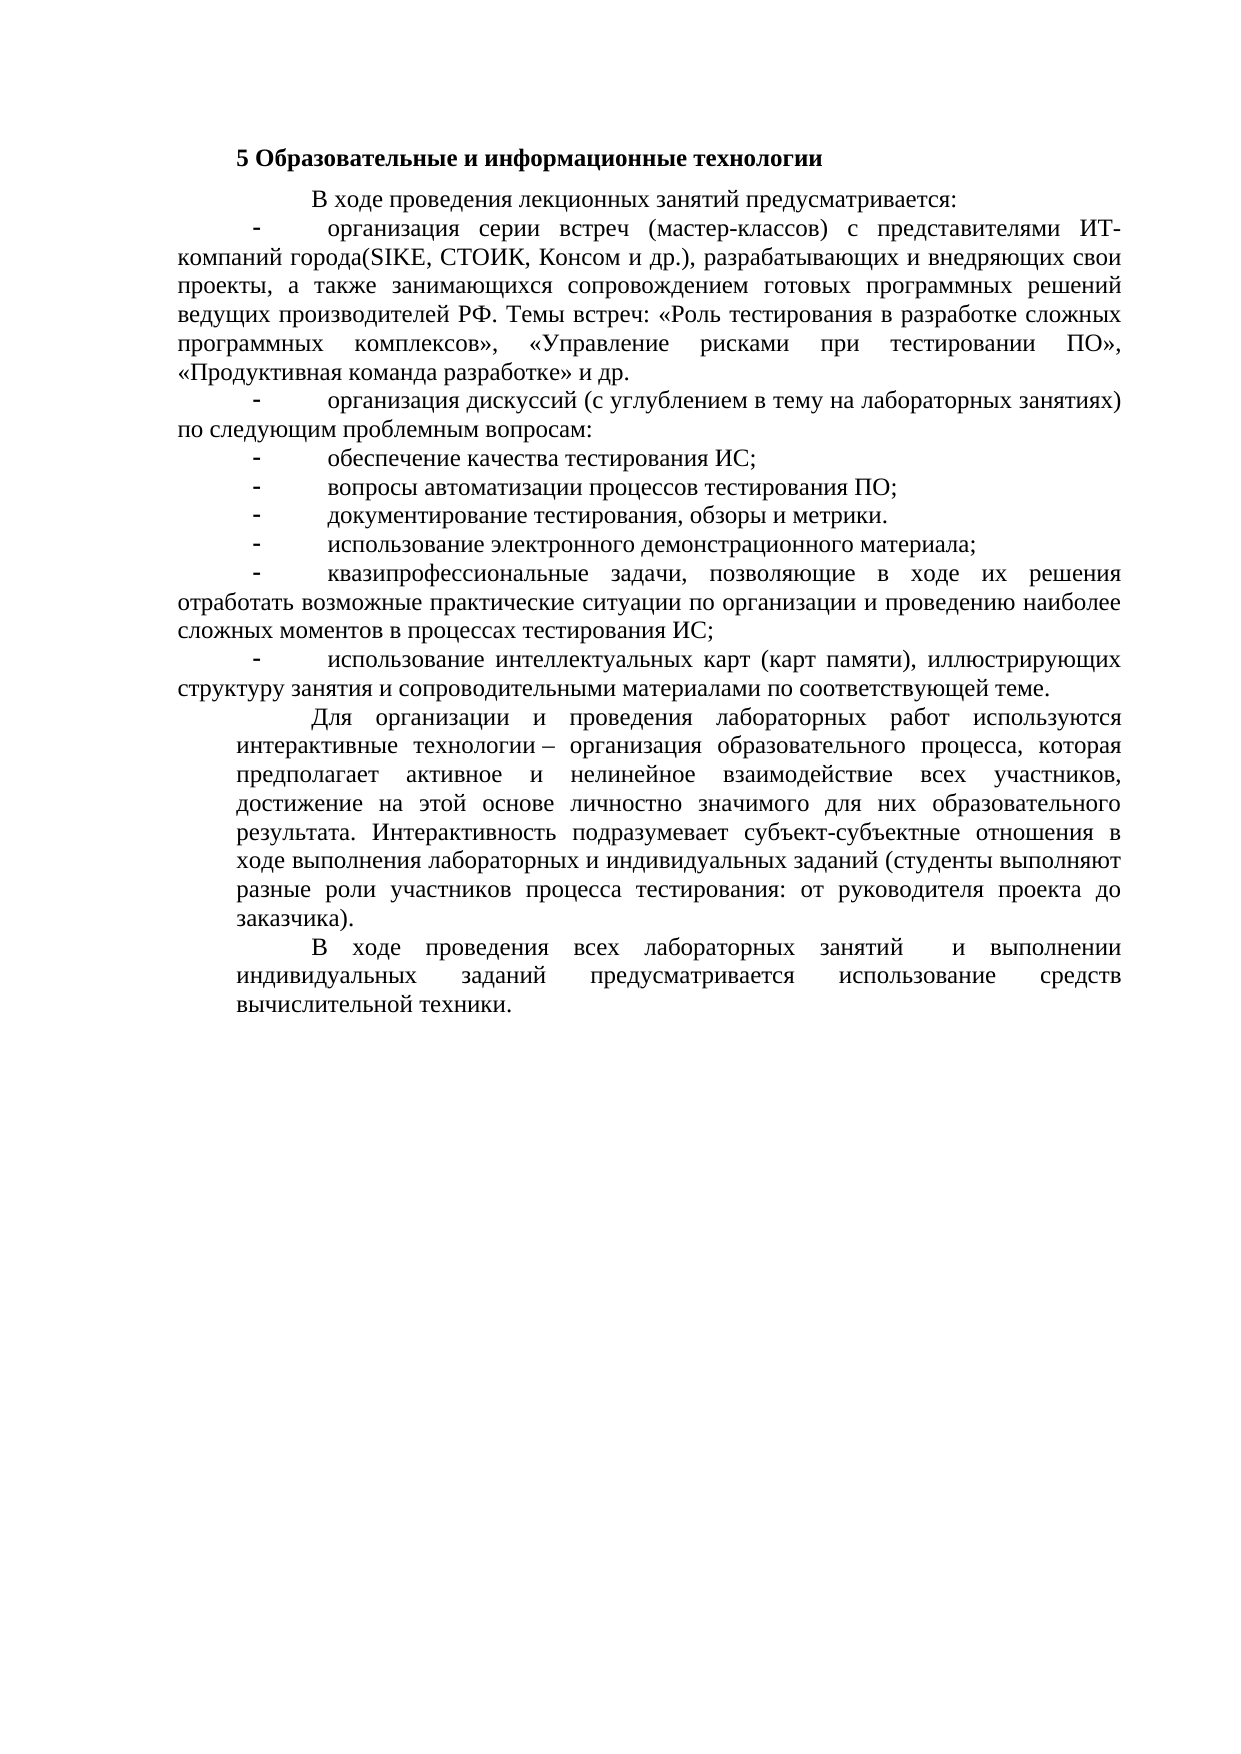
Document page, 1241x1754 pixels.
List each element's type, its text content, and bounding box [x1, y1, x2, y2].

text Для организации и проведения лабораторных работ используются интерактивные технологии – организация образовательного процесса, которая предполагает активное и нелинейное взаимодействие всех участников, достижение на этой основе личностно значимого для них образовательного результата. Интерактивность подразумевает субъект-субъектные отношения в ходе выполнения лабораторных и индивидуальных заданий (студенты выполняют разные роли участников процесса тестирования: от руководителя проекта до заказчика). [236, 702, 1122, 932]
list документирование тестирования, обзоры и метрики. [177, 501, 1122, 529]
text В ходе проведения всех лабораторных занятий и выполнении индивидуальных заданий предусматривается использование средств вычислительной техники. [236, 932, 1122, 1018]
list использование электронного демонстрационного материала; [177, 529, 1122, 558]
list квазипрофессиональные задачи, позволяющие в ходе их решения отработать возможные практические ситуации по организации и проведению наиболее сложных моментов в процессах тестирования ИС; [177, 558, 1122, 644]
list использование интеллектуальных карт (карт памяти), иллюстрирующих структуру занятия и сопроводительными материалами по соответствующей теме. [177, 644, 1122, 702]
text В ходе проведения лекционных занятий предусматривается: [236, 184, 1122, 213]
list вопросы автоматизации процессов тестирования ПО; [177, 472, 1122, 501]
list организация дискуссий (с углублением в тему на лабораторных занятиях) по следующим проблемным вопросам: [177, 386, 1122, 443]
subtitle 5 Образовательные и информационные технологии [236, 143, 1122, 172]
list организация серии встреч (мастер-классов) с представителями ИТ-компаний города(SIKE, СТОИК, Консом и др.), разрабатывающих и внедряющих свои проекты, а также занимающихся сопровождением готовых программных решений ведущих производителей РФ. Темы встреч: «Роль тестирования в разработке сложных программных комплексов», «Управление рисками при тестировании ПО», «Продуктивная команда разработке» и др. [177, 213, 1122, 386]
list обеспечение качества тестирования ИС; [177, 443, 1122, 472]
